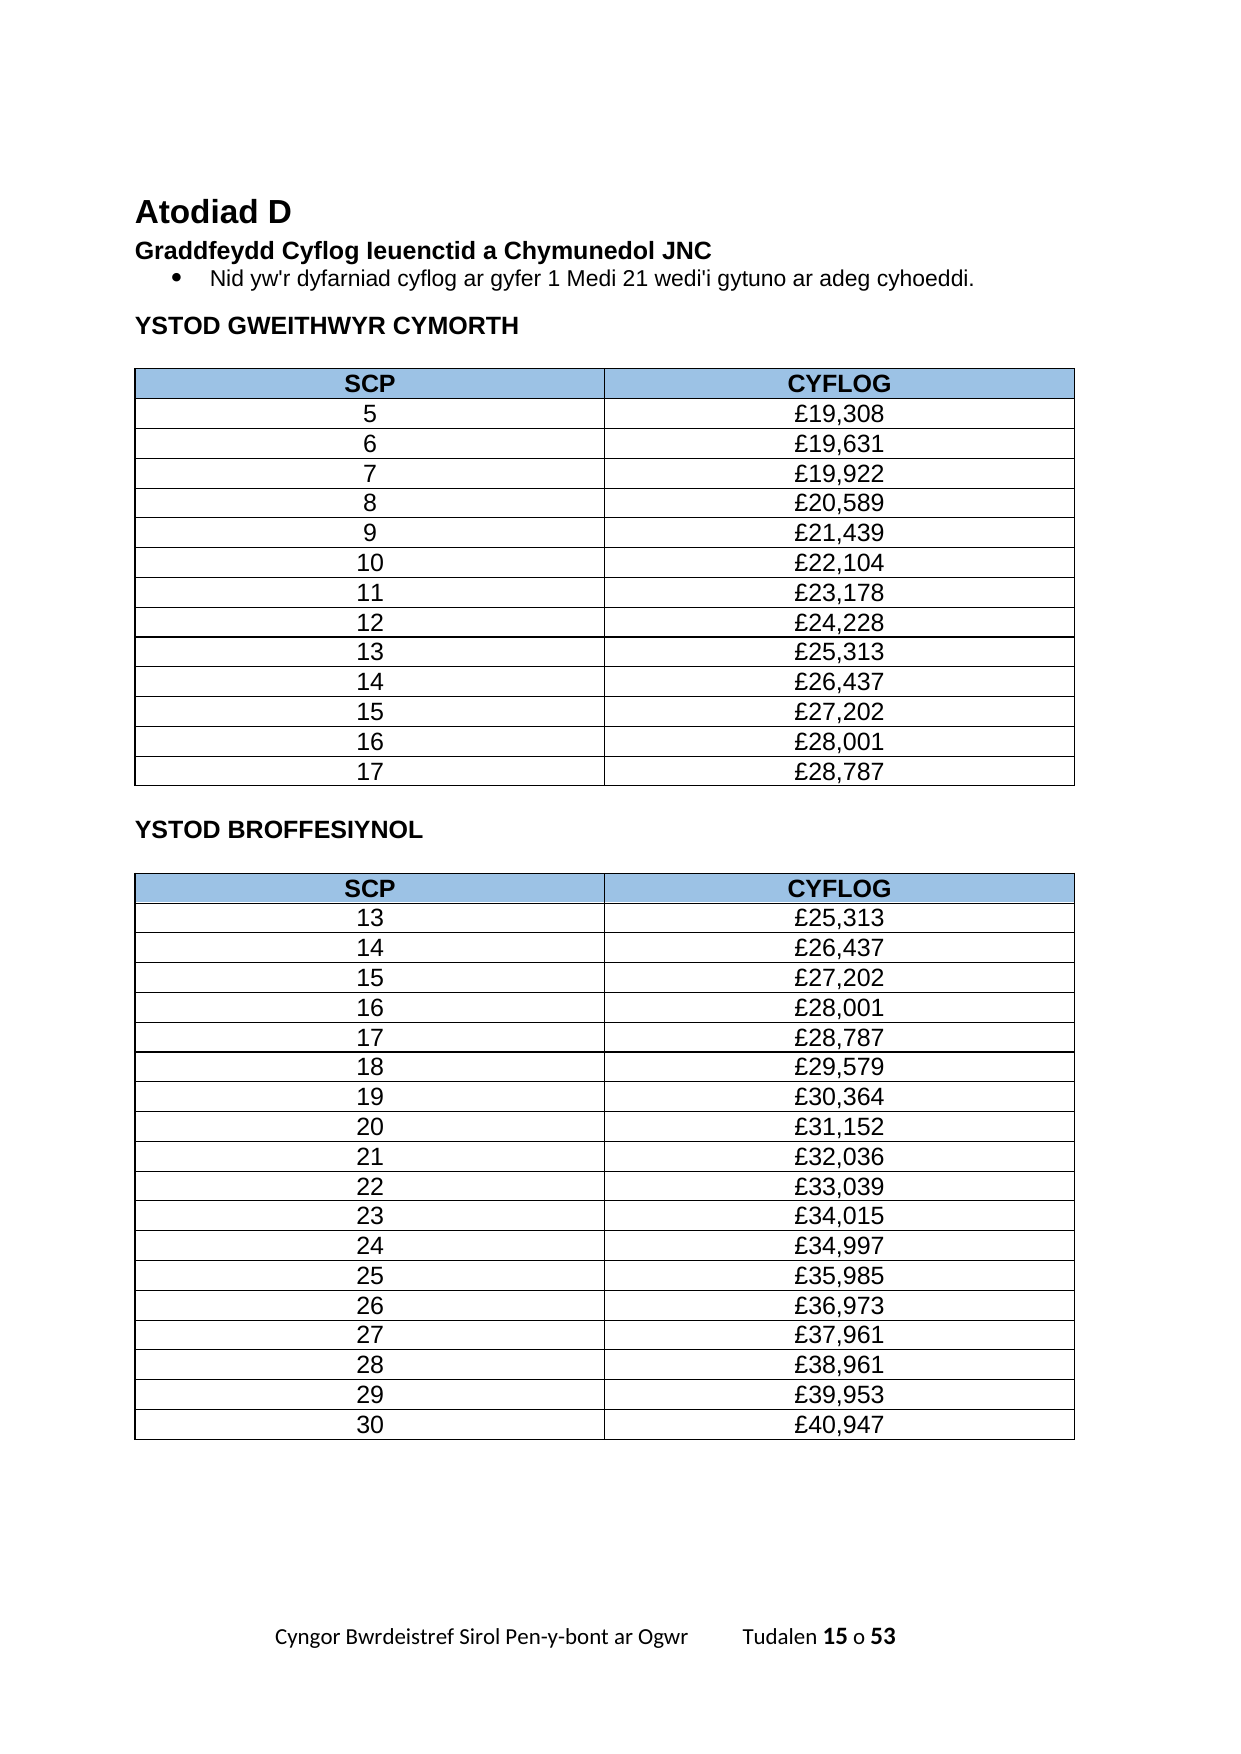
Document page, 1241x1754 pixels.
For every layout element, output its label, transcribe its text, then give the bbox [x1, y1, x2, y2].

table_cell £33,039 [605, 1172, 1074, 1200]
table_cell 12 [136, 608, 604, 636]
table_cell £19,308 [605, 399, 1074, 428]
table_cell £38,961 [605, 1350, 1074, 1379]
table_cell £28,001 [605, 993, 1074, 1022]
table_cell £30,364 [605, 1082, 1074, 1111]
table_cell 15 [136, 963, 604, 992]
table_cell £34,997 [605, 1231, 1074, 1260]
table_cell 21 [136, 1142, 604, 1171]
table_cell 25 [136, 1261, 604, 1290]
table_cell 8 [136, 489, 604, 517]
text YSTOD BROFFESIYNOL [134, 815, 1110, 844]
table_cell £25,313 [605, 638, 1074, 666]
table_cell £29,579 [605, 1053, 1074, 1081]
table_cell 13 [136, 638, 604, 666]
table_cell £26,437 [605, 667, 1074, 696]
table_header SCP [136, 874, 604, 902]
table_cell 29 [136, 1380, 604, 1409]
table_cell £19,922 [605, 459, 1074, 487]
subtitle Atodiad D [134, 192, 1110, 230]
table_cell 28 [136, 1350, 604, 1379]
table_cell £28,787 [605, 757, 1074, 785]
table_cell 11 [136, 578, 604, 607]
table_cell 23 [136, 1201, 604, 1230]
table_cell 5 [136, 399, 604, 428]
table_cell £24,228 [605, 608, 1074, 636]
table_cell £20,589 [605, 489, 1074, 517]
table_cell £28,001 [605, 727, 1074, 756]
table_cell £23,178 [605, 578, 1074, 607]
table_cell £25,313 [605, 904, 1074, 932]
table_cell £39,953 [605, 1380, 1074, 1409]
list Nid yw'r dyfarniad cyflog ar gyfer 1 Medi 21 wedi'i gytuno ar adeg cyhoeddi. [172, 265, 1110, 292]
table_cell £26,437 [605, 933, 1074, 962]
table_cell £34,015 [605, 1201, 1074, 1230]
table_cell 18 [136, 1053, 604, 1081]
table_cell 17 [136, 1023, 604, 1051]
table_cell £31,152 [605, 1112, 1074, 1141]
table_cell 13 [136, 904, 604, 932]
table_cell £35,985 [605, 1261, 1074, 1290]
table_cell 27 [136, 1321, 604, 1349]
table_header CYFLOG [605, 369, 1074, 398]
table_cell £40,947 [605, 1410, 1074, 1439]
table_cell 6 [136, 429, 604, 458]
table_cell £36,973 [605, 1291, 1074, 1319]
table_cell £27,202 [605, 963, 1074, 992]
table_cell 7 [136, 459, 604, 487]
table_cell 26 [136, 1291, 604, 1319]
table_cell £22,104 [605, 548, 1074, 577]
table_cell £21,439 [605, 518, 1074, 547]
table_cell 14 [136, 667, 604, 696]
table_cell £19,631 [605, 429, 1074, 458]
table_cell 19 [136, 1082, 604, 1111]
text YSTOD GWEITHWYR CYMORTH [134, 311, 1110, 339]
table_cell 22 [136, 1172, 604, 1200]
table_cell 15 [136, 697, 604, 726]
table_cell 14 [136, 933, 604, 962]
table_cell £27,202 [605, 697, 1074, 726]
table_header CYFLOG [605, 874, 1074, 902]
table_cell 16 [136, 993, 604, 1022]
table_cell 10 [136, 548, 604, 577]
table_cell 30 [136, 1410, 604, 1439]
table_header SCP [136, 369, 604, 398]
text Graddfeydd Cyflog Ieuenctid a Chymunedol JNC [134, 236, 1110, 265]
table_cell 16 [136, 727, 604, 756]
table_cell £37,961 [605, 1321, 1074, 1349]
table_cell £28,787 [605, 1023, 1074, 1051]
table_cell 17 [136, 757, 604, 785]
table_cell 24 [136, 1231, 604, 1260]
table_cell £32,036 [605, 1142, 1074, 1171]
table_cell 9 [136, 518, 604, 547]
table_cell 20 [136, 1112, 604, 1141]
